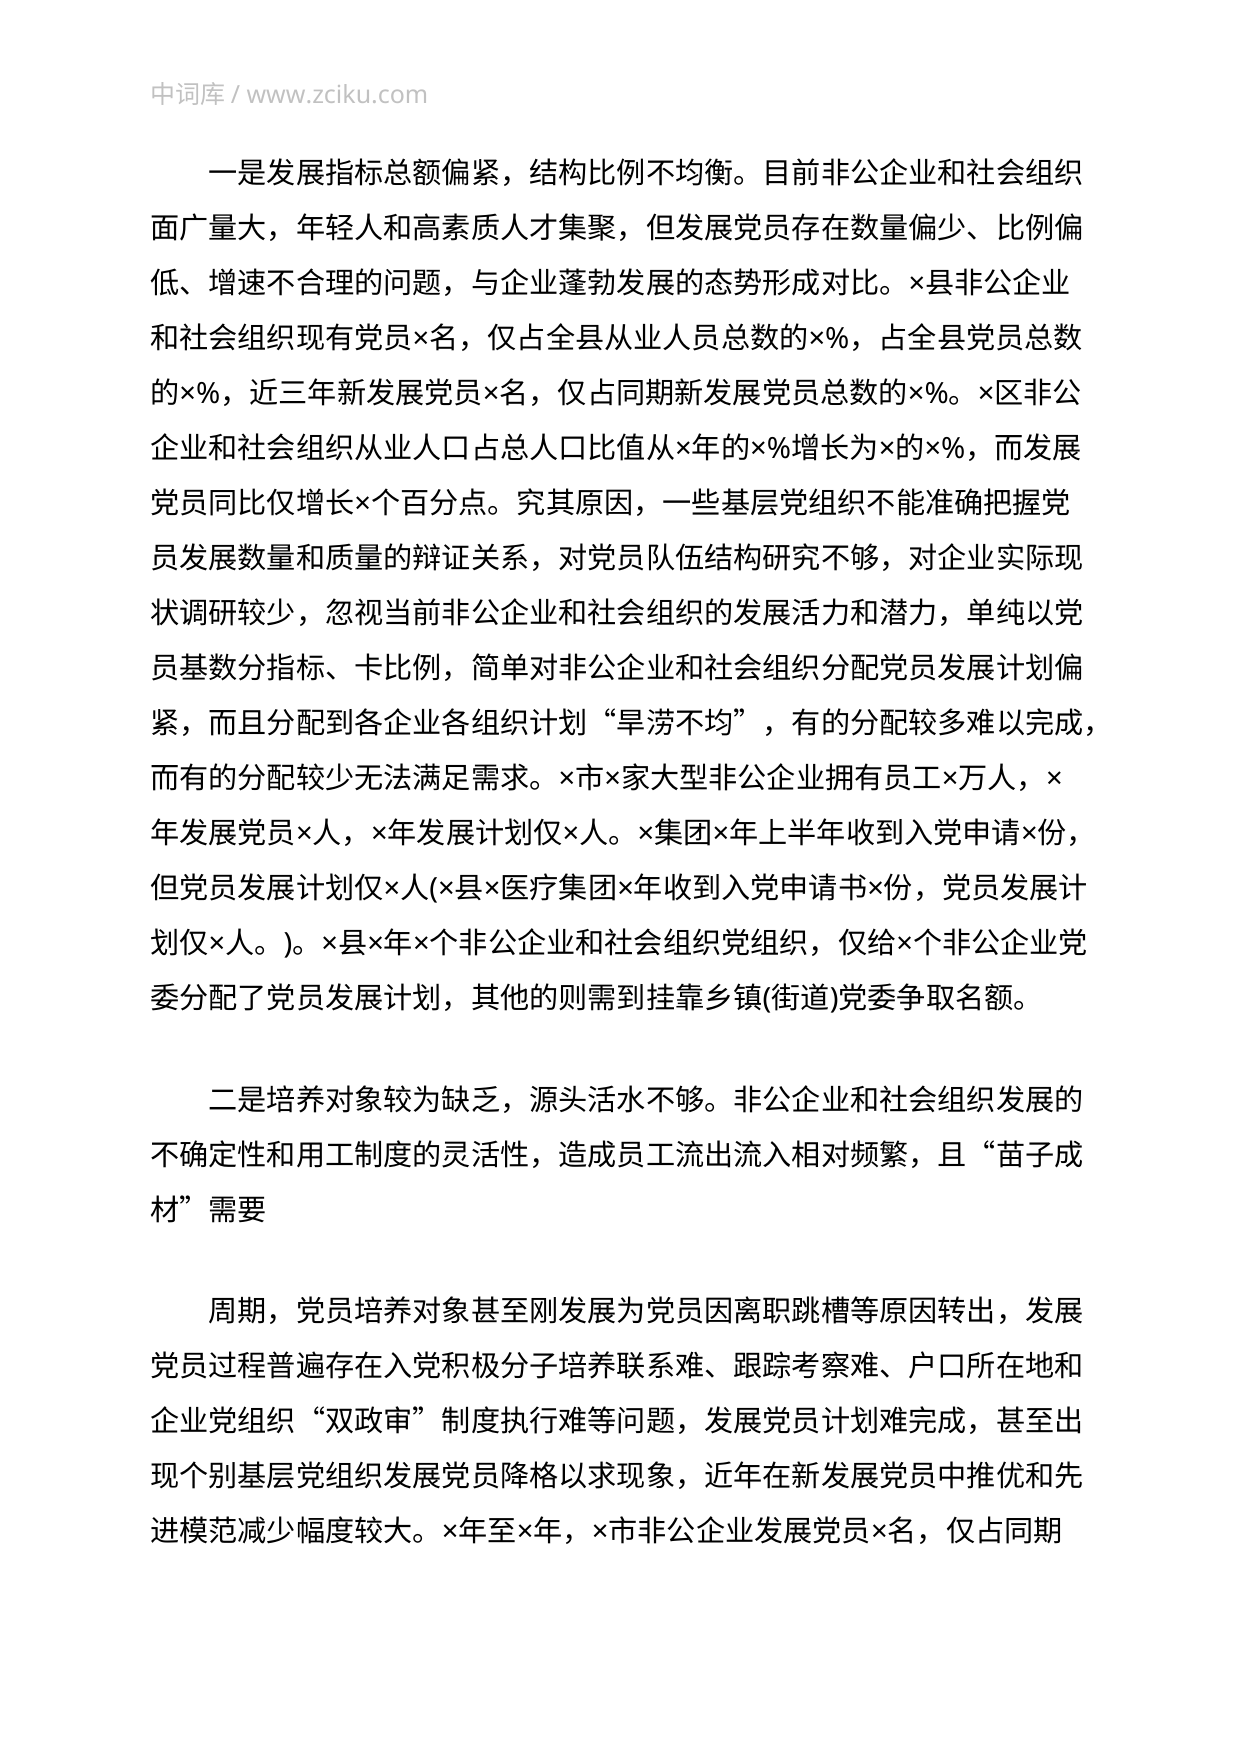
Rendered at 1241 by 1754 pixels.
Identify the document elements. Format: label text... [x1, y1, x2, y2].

text 一是发展指标总额偏紧，结构比例不均衡。目前非公企业和社会组织面广量大，年轻人和高素质人才集聚，但发展党员存在数量偏少、比例偏低、增速不合理的问题，与企业蓬勃发展的态势形成对比。×县非公企业和社会组织现有党员×名，仅占全县从业人员总数的×%，占全县党员总数的×%，近三年新发展党员×名，仅占同期新发展党员总数的×%。×区非公企业和社会组织从业人口占总人口比值从×年的×%增长为×的×%，而发展党员同比仅增长×个百分点。究其原因，一些基层党组织不能准确把握党员发展数量和质量的辩证关系，对党员队伍结构研究不够，对企业实际现状调研较少，忽视当前非公企业和社会组织的发展活力和潜力，单纯以党员基数分指标、卡比例，简单对非公企业和社会组织分配党员发展计划偏紧，而且分配到各企业各组织计划“旱涝不均”，有的分配较多难以完成，而有的分配较少无法满足需求。×市×家大型非公企业拥有员工×万人，×年发展党员×人，×年发展计划仅×人。×集团×年上半年收到入党申请×份，但党员发展计划仅×人(×县×医疗集团×年收到入党申请书×份，党员发展计划仅×人。)。×县×年×个非公企业和社会组织党组织，仅给×个非公企业党委分配了党员发展计划，其他的则需到挂靠乡镇(街道)党委争取名额。 [150, 150, 1090, 1017]
text 二是培养对象较为缺乏，源头活水不够。非公企业和社会组织发展的不确定性和用工制度的灵活性，造成员工流出流入相对频繁，且“苗子成材”需要 [150, 1076, 1090, 1228]
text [150, 1288, 1090, 1550]
